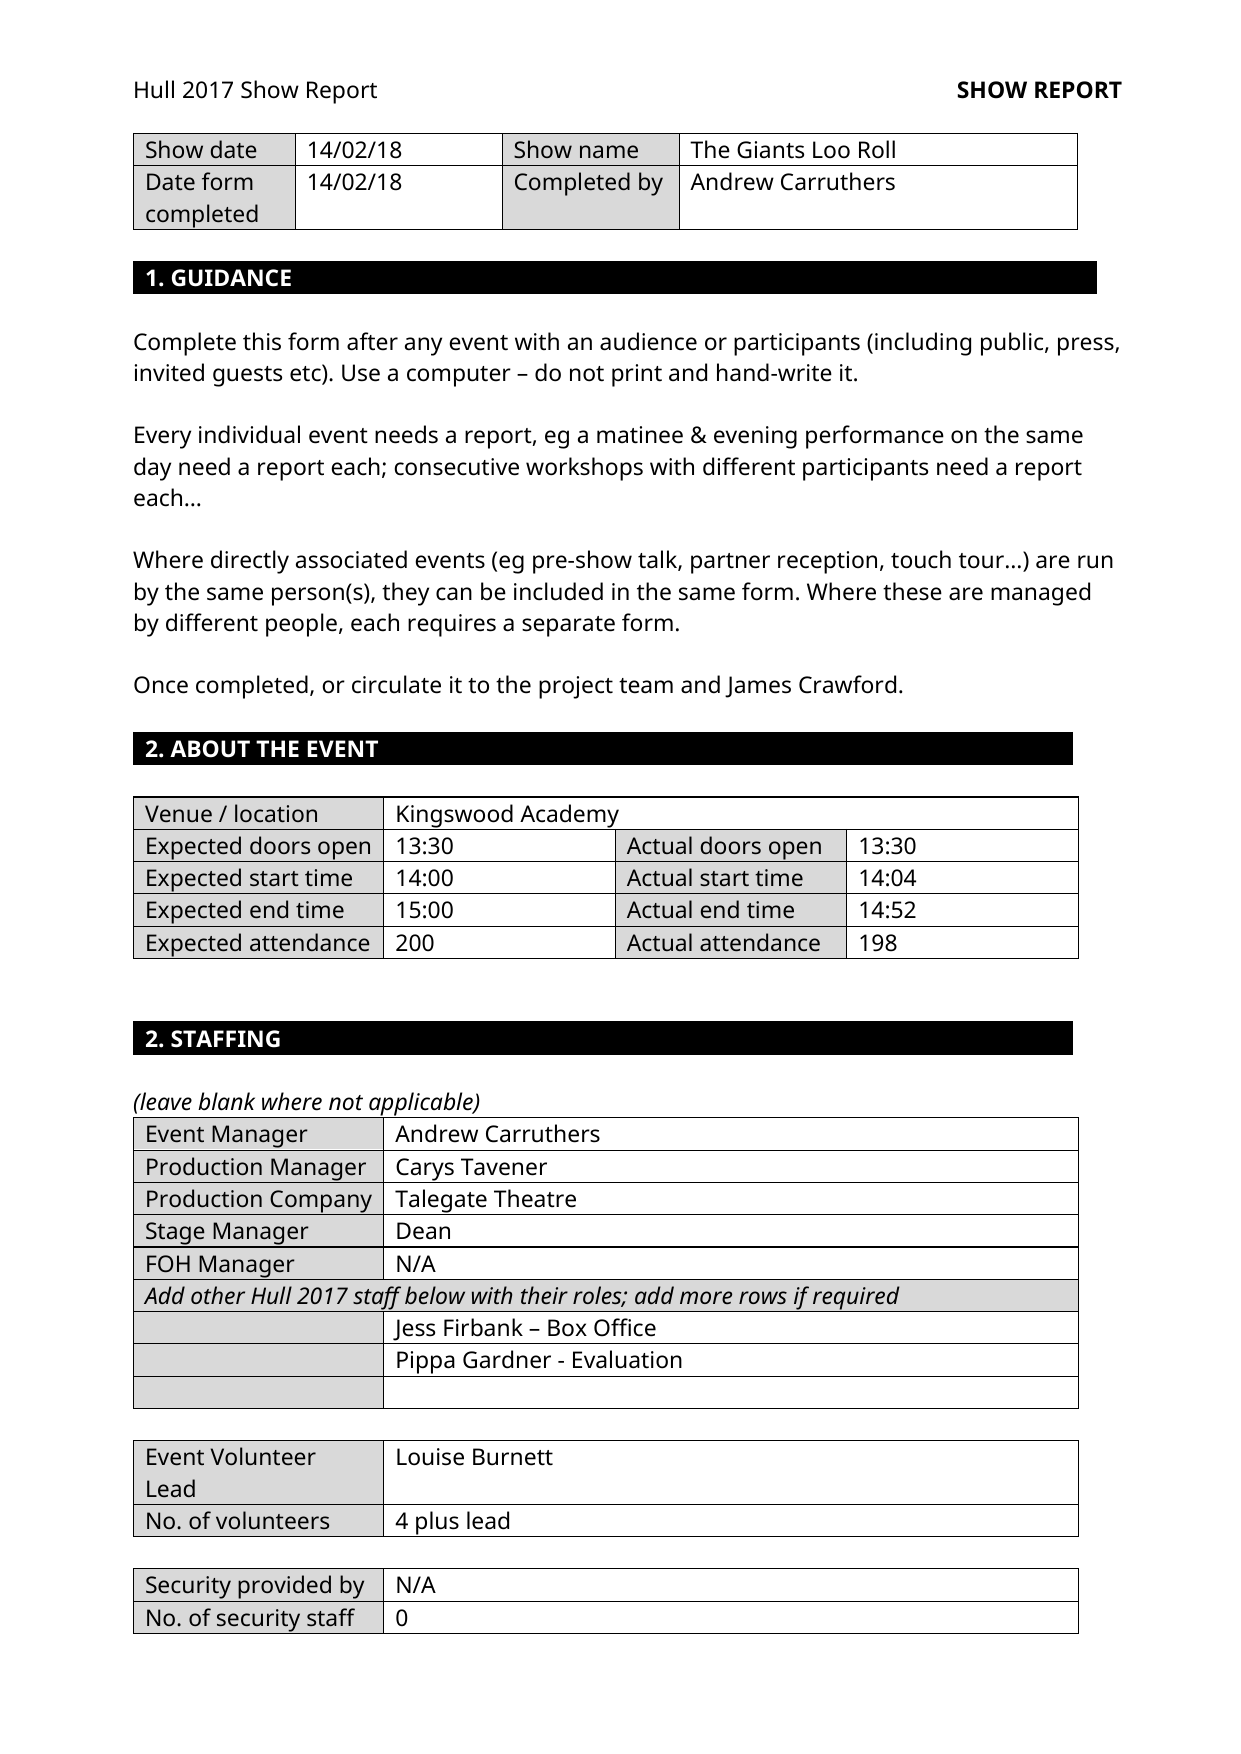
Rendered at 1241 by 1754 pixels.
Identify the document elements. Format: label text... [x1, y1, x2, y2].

table_cell 14/02/18 [296, 166, 502, 229]
table_header Event Manager [134, 1118, 383, 1149]
table_cell [134, 1312, 383, 1343]
table_cell Andrew Carruthers [680, 166, 1077, 229]
table_header Security provided by [134, 1569, 383, 1601]
table_cell [134, 1377, 383, 1408]
table_cell 14:52 [847, 894, 1078, 926]
table_header N/A [384, 1569, 1078, 1601]
text (leave blank where not applicable) [133, 1086, 1122, 1117]
table_cell Expected start time [134, 862, 383, 893]
table_header Andrew Carruthers [384, 1118, 1078, 1149]
table_header Show date [134, 134, 295, 165]
table_cell 200 [384, 927, 615, 958]
table_cell Actual doors open [616, 830, 846, 861]
table_cell Production Company [134, 1183, 383, 1214]
table_cell 0 [384, 1602, 1078, 1633]
table_header Kingswood Academy [384, 798, 1078, 829]
table_cell Pippa Gardner - Evaluation [384, 1344, 1078, 1376]
text Complete this form after any event with an audience or participants (including public, press, invited guests etc). Use a computer – do not print and hand-write it. [133, 326, 1122, 388]
table_cell No. of security staff [134, 1602, 383, 1633]
table_header Show name [503, 134, 679, 165]
text Every individual event needs a report, eg a matinee & evening performance on the same day need a report each; consecutive workshops with different participants need a report each… [133, 419, 1122, 513]
table_cell 14:00 [384, 862, 615, 893]
table_cell Date form completed [134, 166, 295, 229]
table_cell Expected attendance [134, 927, 383, 958]
table_header 2. STAFFING [134, 1023, 1072, 1054]
table_cell Production Manager [134, 1151, 383, 1182]
table_cell [384, 1377, 1078, 1408]
table_cell Dean [384, 1215, 1078, 1246]
table_header Venue / location [134, 798, 383, 829]
table_cell 198 [847, 927, 1078, 958]
table_header 2. ABOUT THE EVENT [134, 733, 1072, 764]
table_cell 13:30 [847, 830, 1078, 861]
table_cell Stage Manager [134, 1215, 383, 1246]
table_cell Expected doors open [134, 830, 383, 861]
table_header Louise Burnett [384, 1441, 1078, 1504]
table_cell Jess Firbank – Box Office [384, 1312, 1078, 1343]
table_header 14/02/18 [296, 134, 502, 165]
table_cell Actual start time [616, 862, 846, 893]
table_cell 13:30 [384, 830, 615, 861]
table_cell [134, 1344, 383, 1376]
table_cell Actual attendance [616, 927, 846, 958]
table_cell Actual end time [616, 894, 846, 926]
table_cell FOH Manager [134, 1248, 383, 1279]
table_header Event Volunteer Lead [134, 1441, 383, 1504]
table_header The Giants Loo Roll [680, 134, 1077, 165]
table_cell Completed by [503, 166, 679, 229]
table_cell 15:00 [384, 894, 615, 926]
table_cell N/A [384, 1248, 1078, 1279]
table_cell Add other Hull 2017 staff below with their roles; add more rows if required [134, 1280, 1078, 1311]
table_cell Talegate Theatre [384, 1183, 1078, 1214]
table_cell Carys Tavener [384, 1151, 1078, 1182]
table_cell 14:04 [847, 862, 1078, 893]
table_cell No. of volunteers [134, 1505, 383, 1536]
table_cell Expected end time [134, 894, 383, 926]
text Where directly associated events (eg pre-show talk, partner reception, touch tour…) are run by the same person(s), they can be included in the same form. Where these are managed by different people, each requires a separate form. [133, 544, 1122, 638]
table_cell 4 plus lead [384, 1505, 1078, 1536]
text Once completed, or circulate it to the project team and James Crawford. [133, 669, 1122, 701]
table_header 1. GUIDANCE [134, 262, 1096, 293]
